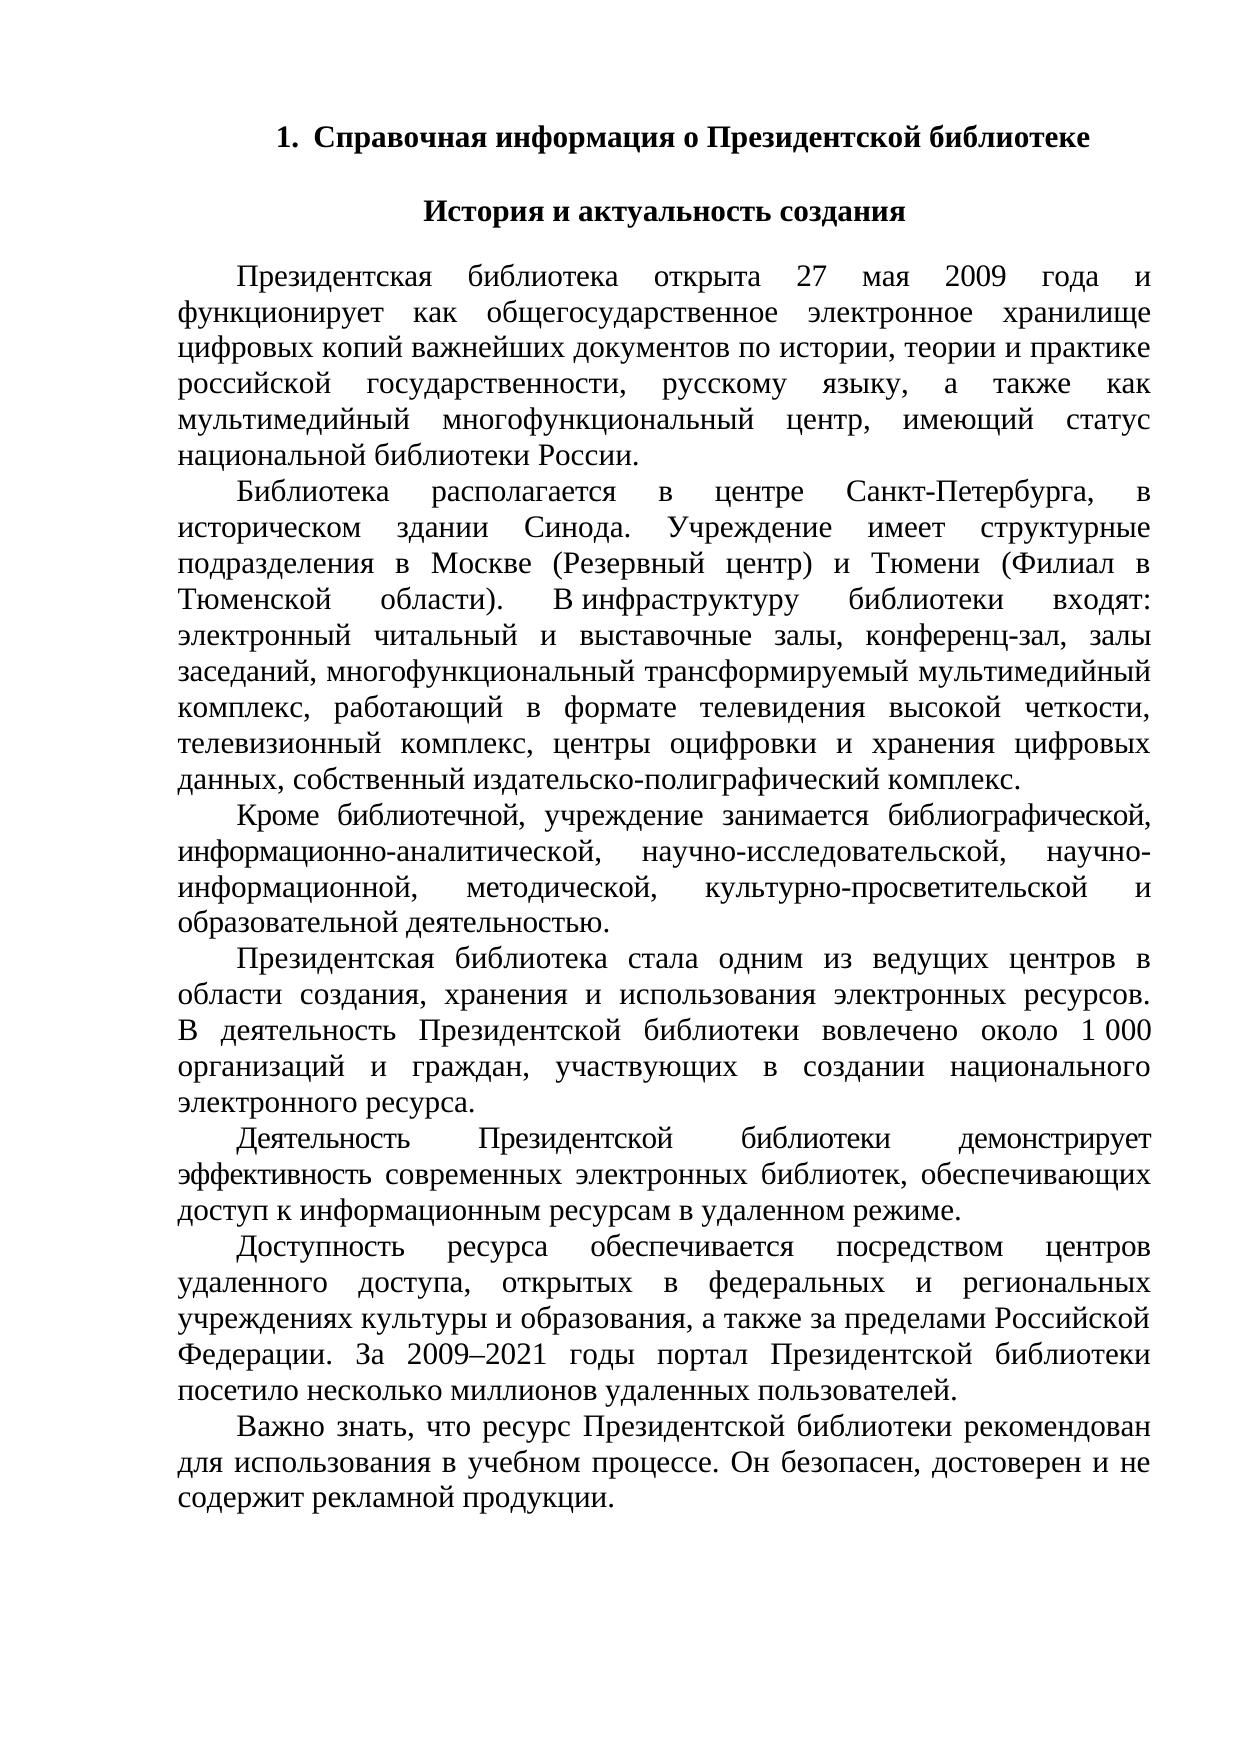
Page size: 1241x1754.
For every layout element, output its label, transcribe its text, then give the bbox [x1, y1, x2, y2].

text Важно знать, что ресурс Президентской библиотеки рекомендован для использования в учебном процессе. Он безопасен, достоверен и не содержит рекламной продукции. [177, 1407, 1152, 1515]
text Доступность ресурса обеспечивается посредством центров удаленного доступа, открытых в федеральных и региональных учреждениях культуры и образования, а также за пределами Российской Федерации. За 2009–2021 годы портал Президентской библиотеки посетило несколько миллионов удаленных пользователей. [177, 1227, 1152, 1407]
text Президентская библиотека стала одним из ведущих центров в области создания, хранения и использования электронных ресурсов. В деятельность Президентской библиотеки вовлечено около 1 000 организаций и граждан, участвующих в создании национального электронного ресурса. [177, 940, 1152, 1119]
text Библиотека располагается в центре Санкт-Петербурга, в историческом здании Синода. Учреждение имеет структурные подразделения в Москве (Резервный центр) и Тюмени (Филиал в Тюменской области). В инфраструктуру библиотеки входят: электронный читальный и выставочные залы, конференц-зал, залы заседаний, многофункциональный трансформируемый мультимедийный комплекс, работающий в формате телевидения высокой четкости, телевизионный комплекс, центры оцифровки и хранения цифровых данных, собственный издательско-полиграфический комплекс. [177, 472, 1152, 796]
text Президентская библиотека открыта 27 мая 2009 года и функционирует как общегосударственное электронное хранилище цифровых копий важнейших документов по истории, теории и практике российской государственности, русскому языку, а также как мультимедийный многофункциональный центр, имеющий статус национальной библиотеки России. [177, 257, 1152, 472]
text Деятельность Президентской библиотеки демонстрирует эффективность современных электронных библиотек, обеспечивающих доступ к информационным ресурсам в удаленном режиме. [177, 1119, 1152, 1227]
text История и актуальность создания [177, 192, 1152, 228]
text Кроме библиотечной, учреждение занимается библиографической, информационно-аналитической, научно-исследовательской, научно-информационной, методической, культурно-просветительской и образовательной деятельностью. [177, 796, 1152, 940]
list Справочная информация о Президентской библиотеке [215, 118, 1152, 154]
